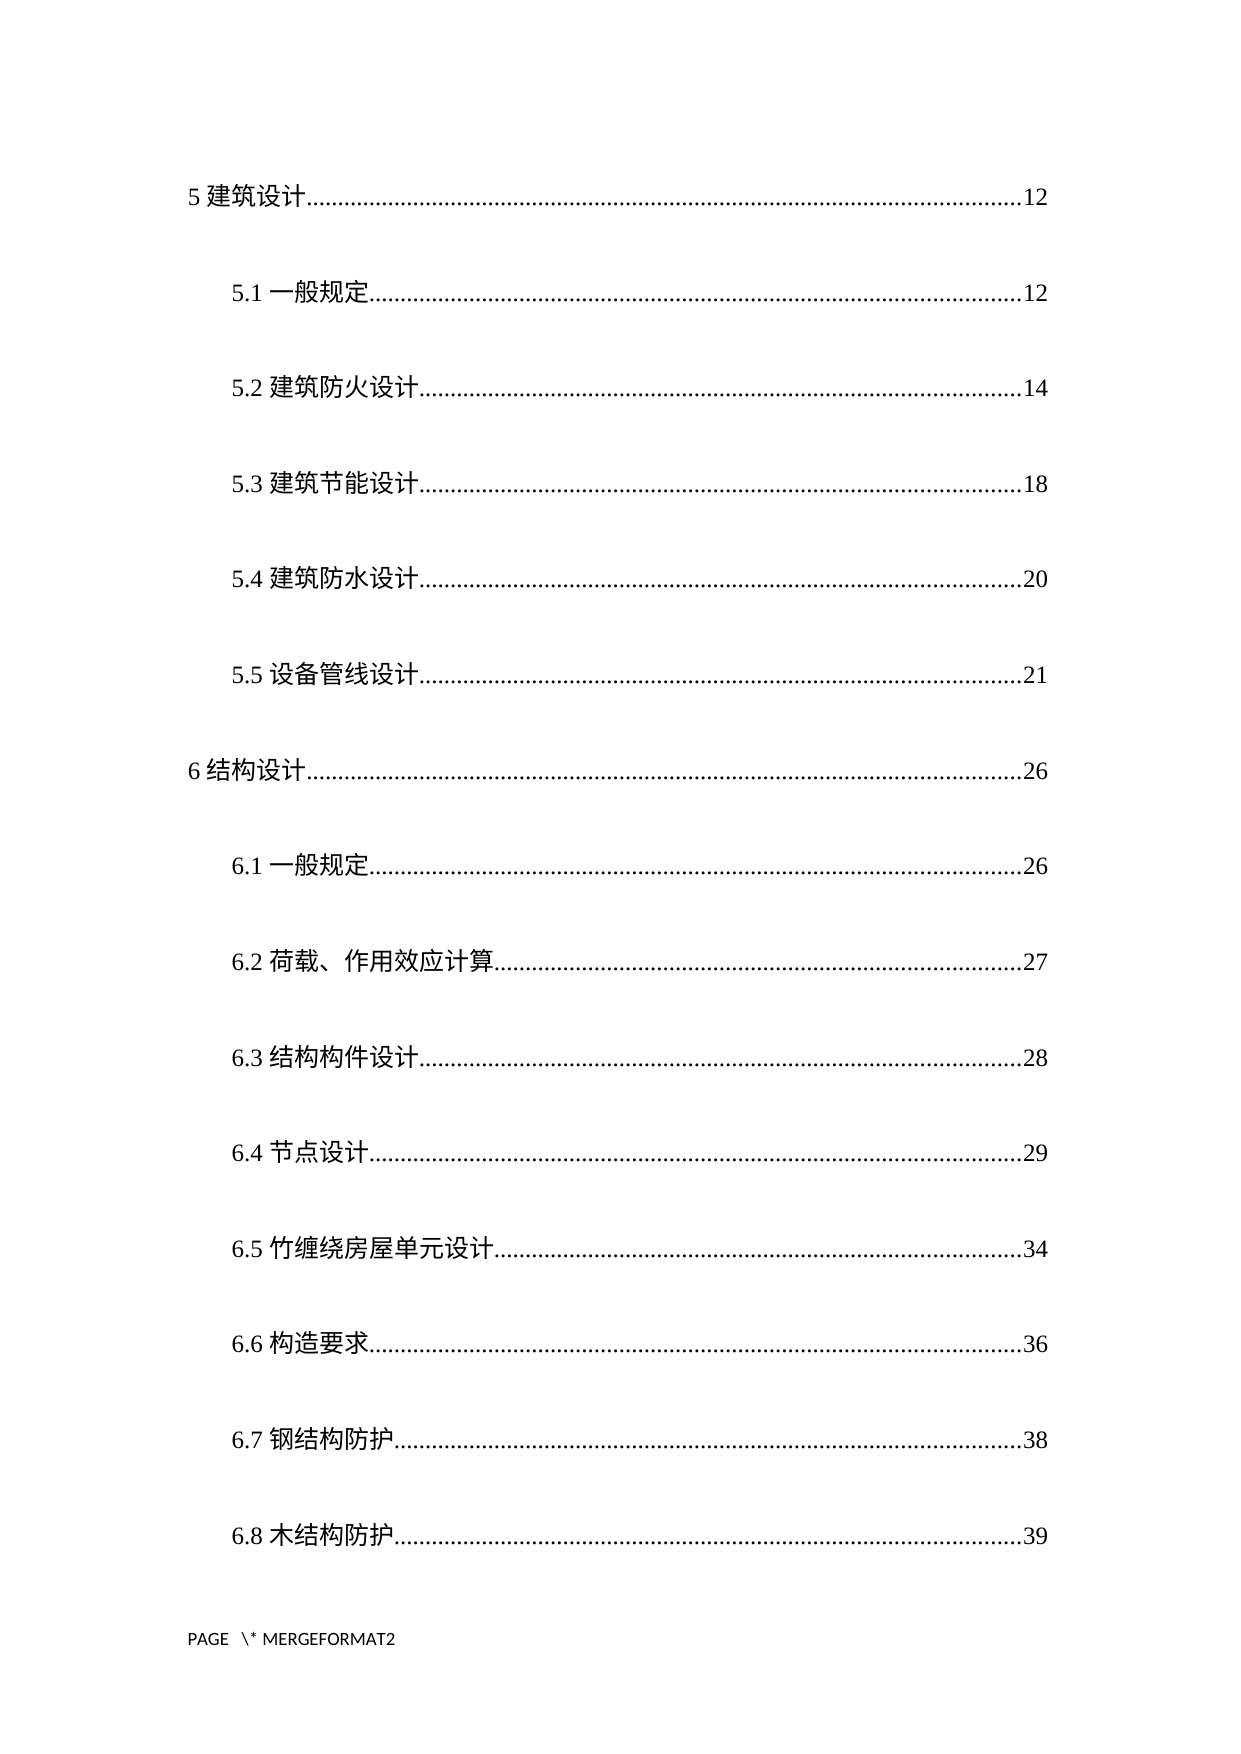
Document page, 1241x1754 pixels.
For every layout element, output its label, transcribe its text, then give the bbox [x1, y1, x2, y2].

text 6.8 木结构防护 39 [231, 1501, 1048, 1566]
text 6 结构设计 26 [187, 736, 1048, 801]
text 5.1 一般规定 12 [231, 258, 1048, 323]
text 6.7 钢结构防护 38 [231, 1405, 1048, 1470]
text 5.3 建筑节能设计 18 [231, 449, 1048, 514]
text 6.1 一般规定 26 [231, 831, 1048, 896]
text 6.3 结构构件设计 28 [231, 1023, 1048, 1088]
text 5.2 建筑防火设计 14 [231, 353, 1048, 418]
text 5.5 设备管线设计 21 [231, 640, 1048, 705]
text 6.4 节点设计 29 [231, 1118, 1048, 1183]
text 6.5 竹缠绕房屋单元设计 34 [231, 1214, 1048, 1279]
text 5.4 建筑防水设计 20 [231, 544, 1048, 609]
text 5 建筑设计 12 [187, 162, 1048, 227]
text 6.6 构造要求 36 [231, 1309, 1048, 1374]
text 6.2 荷载、作用效应计算 27 [231, 927, 1048, 992]
